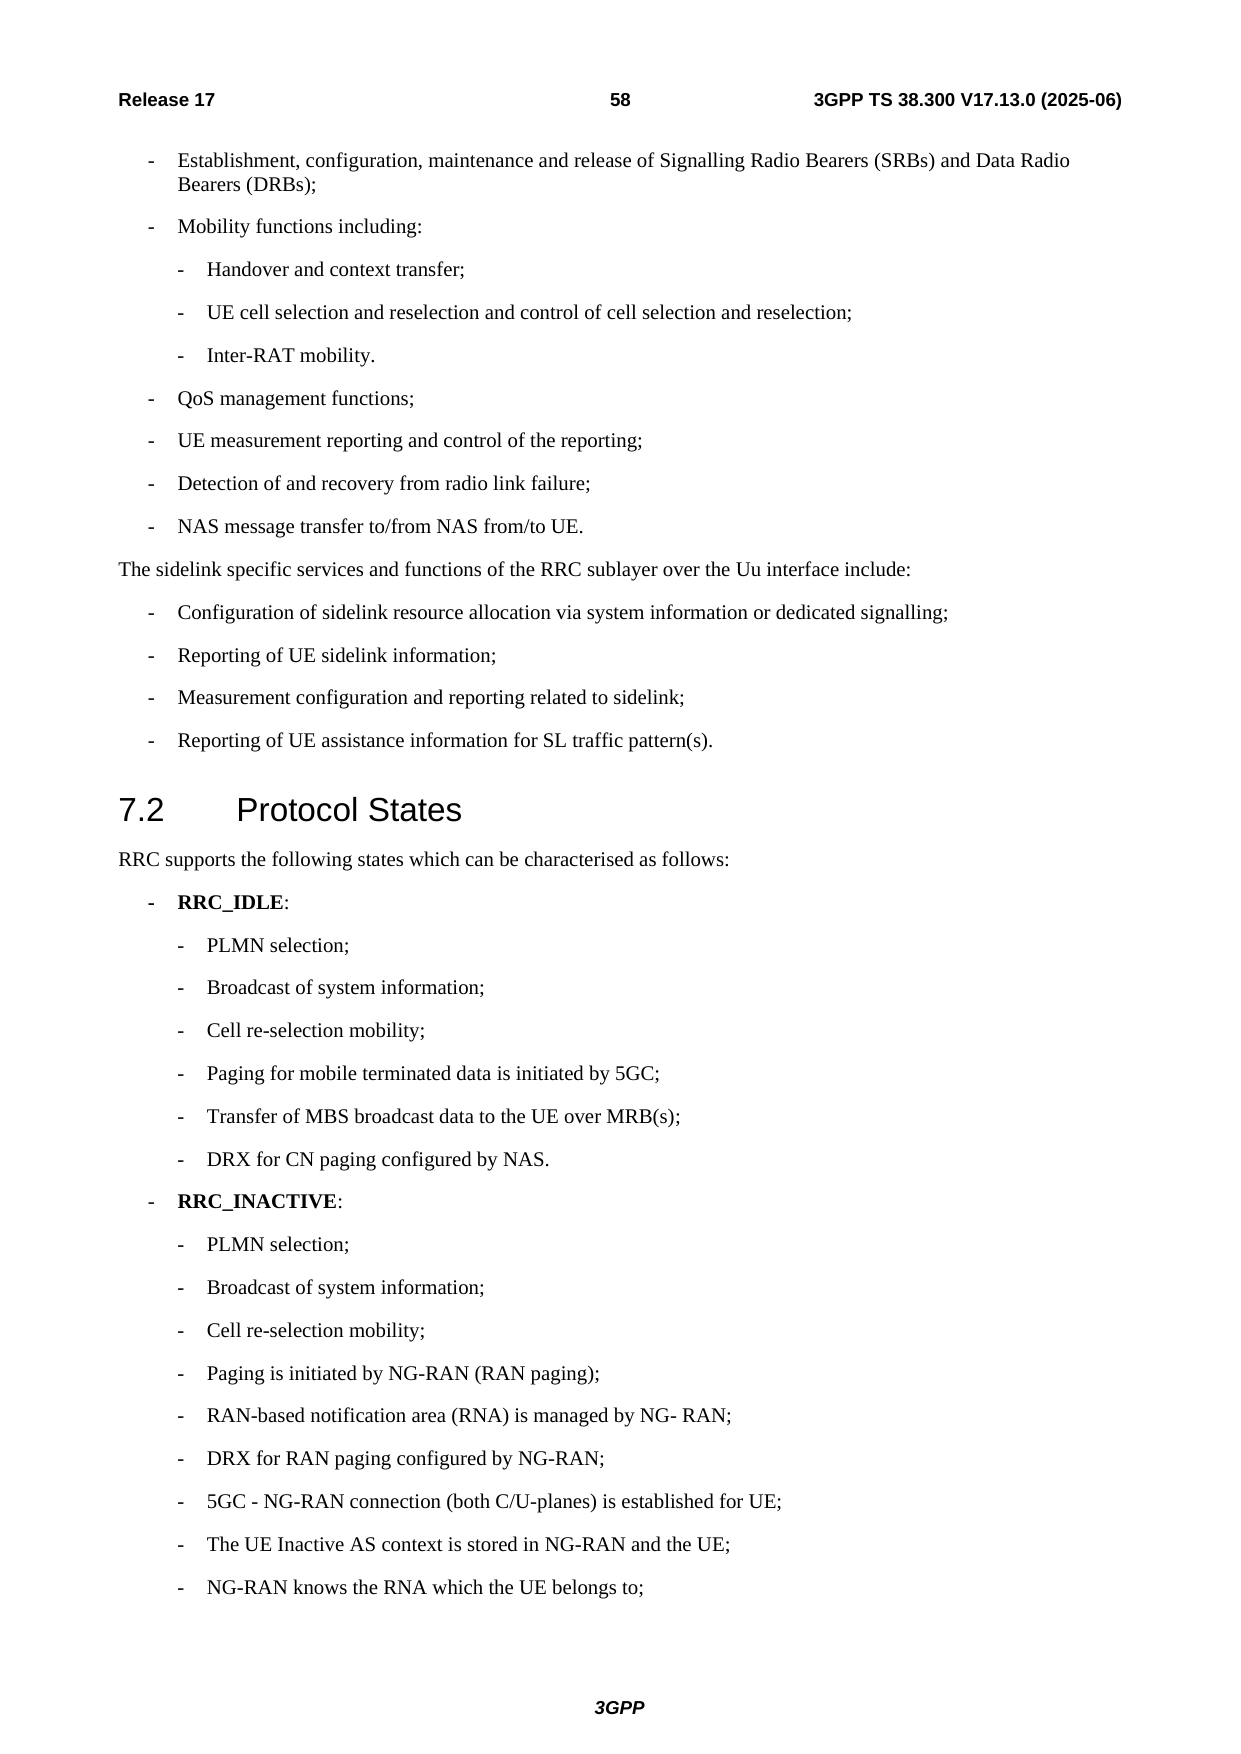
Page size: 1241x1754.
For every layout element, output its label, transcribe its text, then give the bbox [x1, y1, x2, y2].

text - Mobility functions including: [148, 214, 1122, 238]
text - RRC_IDLE: [148, 890, 1122, 914]
text - Configuration of sidelink resource allocation via system information or dedicated signalling; [148, 600, 1122, 624]
text - 5GC - NG-RAN connection (both C/U-planes) is established for UE; [177, 1489, 1122, 1513]
text - Reporting of UE sidelink information; [148, 642, 1122, 667]
subtitle 7.2 Protocol States [118, 790, 1122, 828]
text - PLMN selection; [177, 932, 1122, 957]
text - Measurement configuration and reporting related to sidelink; [148, 685, 1122, 709]
text - DRX for RAN paging configured by NG-RAN; [177, 1446, 1122, 1470]
text - Paging for mobile terminated data is initiated by 5GC; [177, 1061, 1122, 1085]
text - Broadcast of system information; [177, 975, 1122, 999]
text - Cell re-selection mobility; [177, 1318, 1122, 1342]
text - UE measurement reporting and control of the reporting; [148, 428, 1122, 452]
text - Paging is initiated by NG-RAN (RAN paging); [177, 1361, 1122, 1385]
text - Establishment, configuration, maintenance and release of Signalling Radio Bearers (SRBs) and Data Radio Bearers (DRBs); [148, 147, 1122, 196]
text - NG-RAN knows the RNA which the UE belongs to; [177, 1575, 1122, 1599]
text - DRX for CN paging configured by NAS. [177, 1147, 1122, 1171]
text - Reporting of UE assistance information for SL traffic pattern(s). [148, 728, 1122, 752]
text - UE cell selection and reselection and control of cell selection and reselection; [177, 300, 1122, 324]
text - NAS message transfer to/from NAS from/to UE. [148, 514, 1122, 538]
text - Transfer of MBS broadcast data to the UE over MRB(s); [177, 1104, 1122, 1128]
text - Broadcast of system information; [177, 1275, 1122, 1299]
text The sidelink specific services and functions of the RRC sublayer over the Uu interface include: [118, 557, 1122, 581]
text - RAN-based notification area (RNA) is managed by NG- RAN; [177, 1403, 1122, 1427]
text - The UE Inactive AS context is stored in NG-RAN and the UE; [177, 1532, 1122, 1556]
text - RRC_INACTIVE: [148, 1189, 1122, 1213]
text - Inter-RAT mobility. [177, 343, 1122, 367]
text - QoS management functions; [148, 386, 1122, 410]
text RRC supports the following states which can be characterised as follows: [118, 847, 1122, 871]
text - PLMN selection; [177, 1232, 1122, 1256]
text - Detection of and recovery from radio link failure; [148, 471, 1122, 495]
text - Handover and context transfer; [177, 257, 1122, 281]
text - Cell re-selection mobility; [177, 1018, 1122, 1042]
